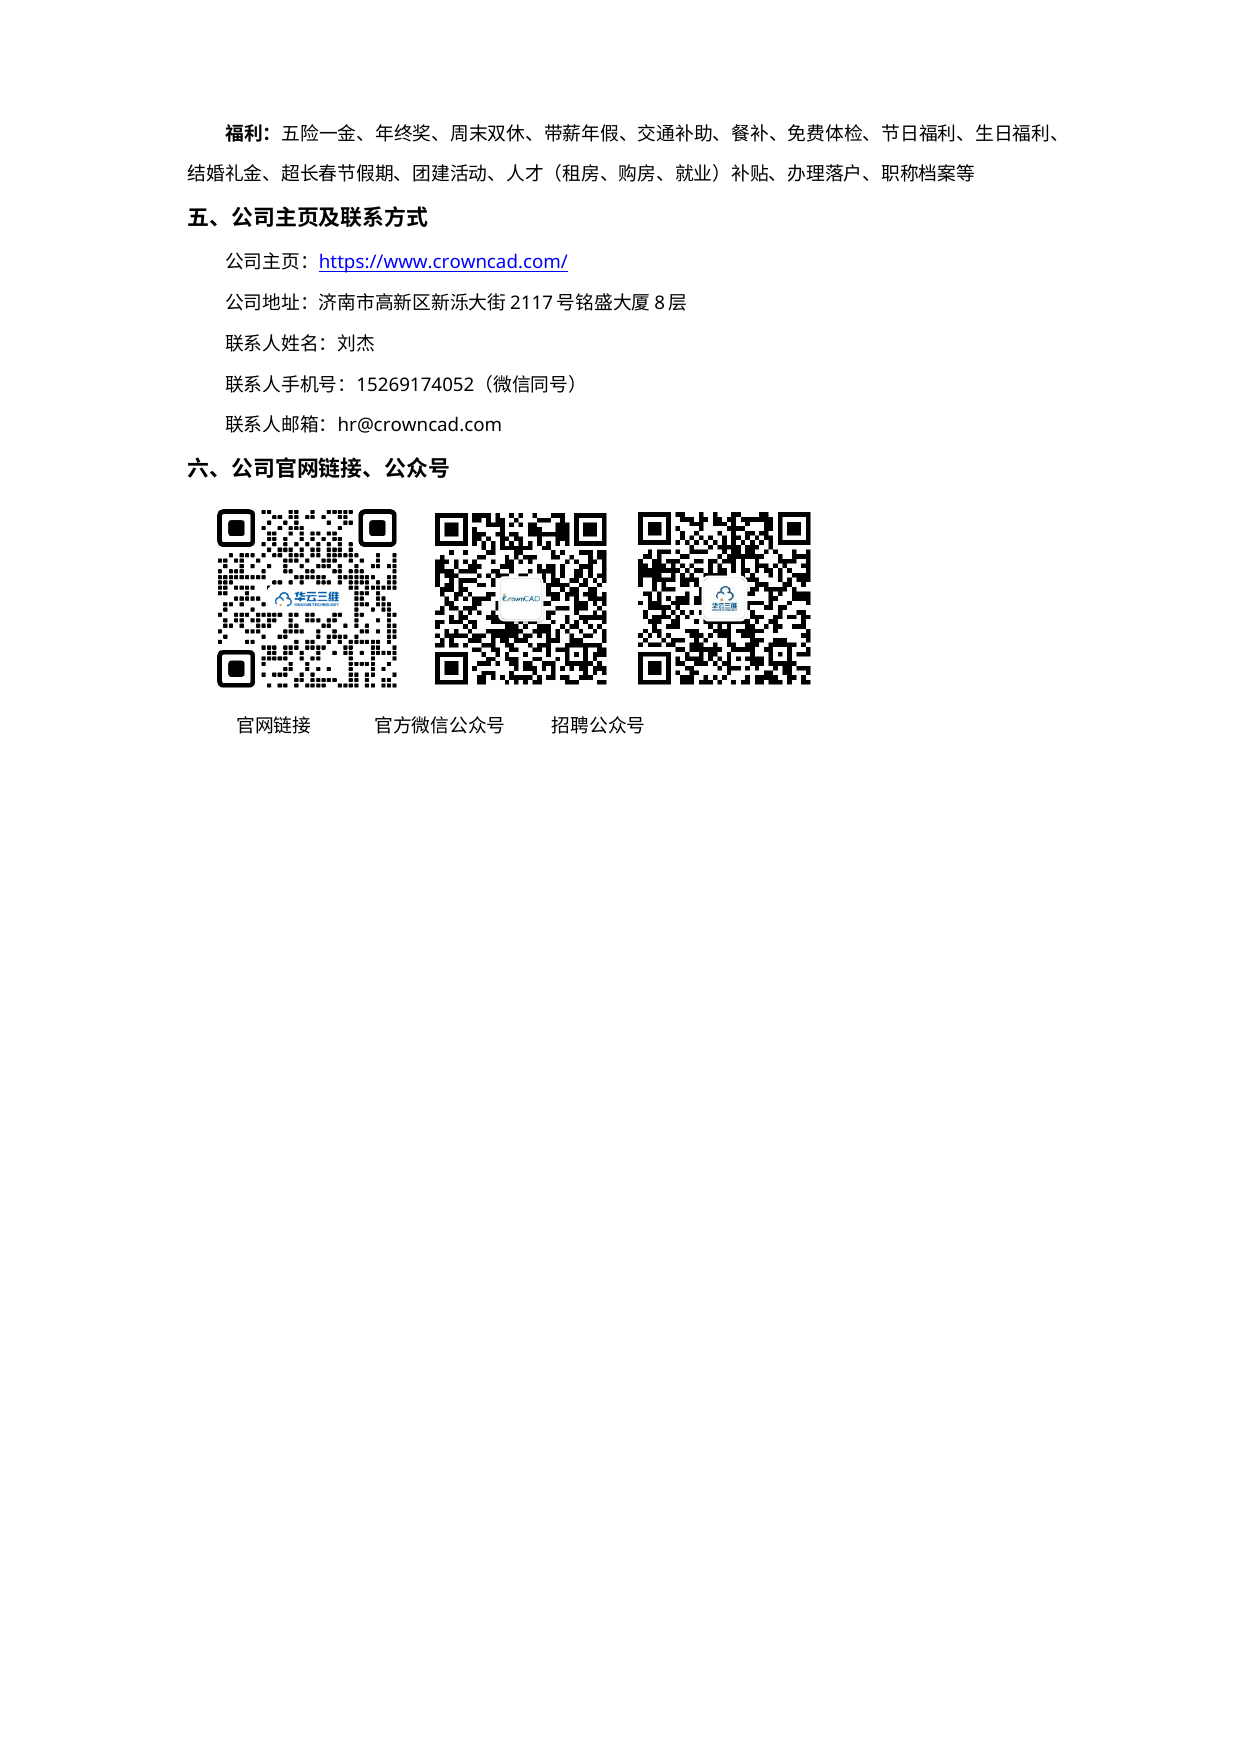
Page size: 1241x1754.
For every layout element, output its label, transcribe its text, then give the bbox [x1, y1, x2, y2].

text 联系人手机号：15269174052（微信同号） [187, 369, 1053, 396]
text 公司地址：济南市高新区新泺大街2117号铭盛大厦8层 [187, 288, 1053, 315]
text 福利：五险一金、年终奖、周末双休、带薪年假、交通补助、餐补、免费体检、节日福利、生日福利、结婚礼金、超长春节假期、团建活动、人才（租房、购房、就业）补贴、办理落户、职称档案等 [187, 118, 1053, 186]
picture [207, 498, 407, 698]
text 官网链接 官方微信公众号 招聘公众号 [187, 711, 1053, 738]
text 公司主页：https://www.crowncad.com/ [187, 247, 1053, 274]
picture [421, 500, 620, 698]
text 联系人邮箱：hr@crowncad.com [187, 410, 1053, 437]
picture [624, 498, 824, 698]
text 六、公司官网链接、公众号 [187, 451, 1053, 482]
text 联系人姓名：刘杰 [187, 328, 1053, 356]
text 五、公司主页及联系方式 [187, 199, 1053, 231]
